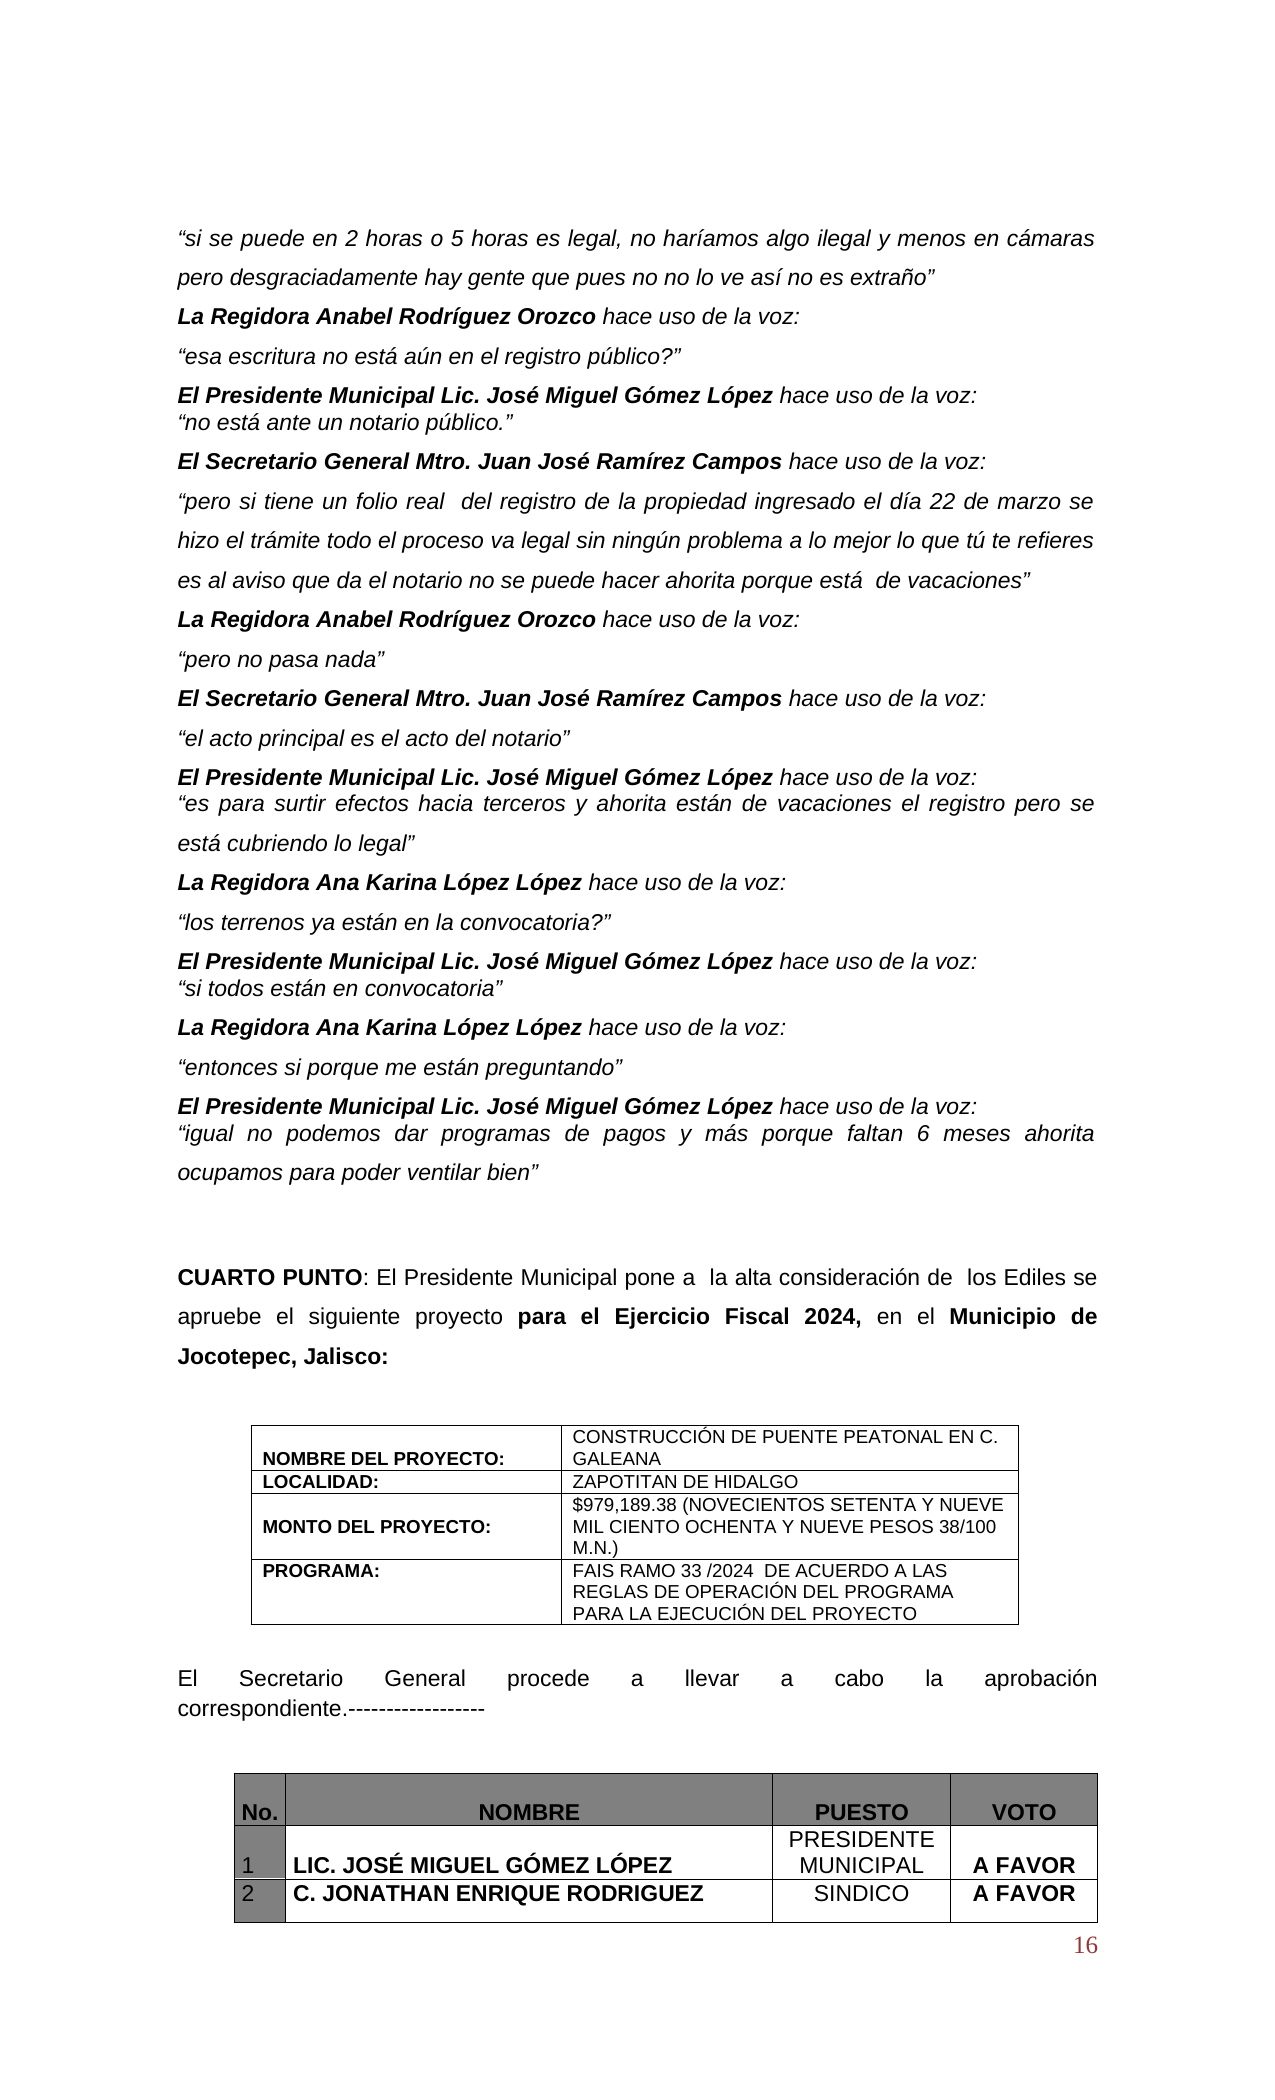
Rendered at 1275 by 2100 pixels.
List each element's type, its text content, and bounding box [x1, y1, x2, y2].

table_cell FAIS RAMO 33 /2024 DE ACUERDO A LAS REGLAS DE OPERACIÓN DEL PROGRAMA PARA LA EJECUCIÓN DEL PROYECTO [562, 1560, 1018, 1624]
text “entonces si porque me están preguntando” [177, 1054, 1098, 1080]
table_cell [286, 1880, 772, 1922]
table_cell PRESIDENTE MUNICIPAL [773, 1826, 950, 1878]
table_cell SINDICO MUNICIPAL [773, 1880, 950, 1922]
table_header NOMBRE [286, 1774, 772, 1825]
table_cell PROGRAMA: [252, 1560, 561, 1624]
table_cell A FAVOR [951, 1880, 1097, 1922]
text La Regidora Ana Karina López López hace uso de la voz: [177, 869, 1098, 896]
text El Secretario General Mtro. Juan José Ramírez Campos hace uso de la voz: [177, 685, 1098, 711]
table_cell 2 [235, 1880, 285, 1922]
text La Regidora Anabel Rodríguez Orozco hace uso de la voz: [177, 606, 1098, 632]
table_header NOMBRE DEL PROYECTO: [252, 1426, 561, 1470]
text El Presidente Municipal Lic. José Miguel Gómez López hace uso de la voz: [177, 948, 1098, 975]
text La Regidora Ana Karina López López hace uso de la voz: [177, 1014, 1098, 1041]
text “pero no pasa nada” [177, 646, 1098, 672]
table_header No. [235, 1774, 285, 1825]
text “si se puede en 2 horas o 5 horas es legal, no haríamos algo ilegal y menos en cámaras pero desgraciadamente hay gente que pues no no lo ve así no es extraño” [177, 224, 1098, 290]
text El Secretario General procede a llevar a cabo la aprobación correspondiente.------------------ [177, 1665, 1098, 1721]
text El Secretario General Mtro. Juan José Ramírez Campos hace uso de la voz: [177, 448, 1098, 474]
table_header CONSTRUCCIÓN DE PUENTE PEATONAL EN C. GALEANA [562, 1426, 1018, 1470]
text “los terrenos ya están en la convocatoria?” [177, 909, 1098, 935]
text “el acto principal es el acto del notario” [177, 724, 1098, 751]
table_cell $979,189.38 (NOVECIENTOS SETENTA Y NUEVE MIL CIENTO OCHENTA Y NUEVE PESOS 38/100 M.N.) [562, 1494, 1018, 1558]
text “esa escritura no está aún en el registro público?” [177, 343, 1098, 369]
table_cell MONTO DEL PROYECTO: [252, 1494, 561, 1558]
text “igual no podemos dar programas de pagos y más porque faltan 6 meses ahorita ocupamos para poder ventilar bien” [177, 1119, 1098, 1185]
text “si todos están en convocatoria” [177, 975, 1098, 1001]
text “pero si tiene un folio real del registro de la propiedad ingresado el día 22 de marzo se hizo el trámite todo el proceso va legal sin ningún problema a lo mejor lo que tú te refieres es al aviso que da el notario no se puede hacer ahorita porque está de vacaciones” [177, 488, 1098, 593]
table_header VOTO [951, 1774, 1097, 1825]
table_cell 1 [235, 1826, 285, 1878]
text El Presidente Municipal Lic. José Miguel Gómez López hace uso de la voz: [177, 764, 1098, 790]
text “es para surtir efectos hacia terceros y ahorita están de vacaciones el registro pero se está cubriendo lo legal” [177, 790, 1098, 856]
text El Presidente Municipal Lic. José Miguel Gómez López hace uso de la voz: [177, 1093, 1098, 1119]
text CUARTO PUNTO: El Presidente Municipal pone a la alta consideración de los Ediles se apruebe el siguiente proyecto para el Ejercicio Fiscal 2024, en el Municipio de Jocotepec, Jalisco: [177, 1264, 1098, 1369]
table_cell LOCALIDAD: [252, 1471, 561, 1493]
table_header PUESTO [773, 1774, 950, 1825]
table_cell A FAVOR [951, 1826, 1097, 1878]
text La Regidora Anabel Rodríguez Orozco hace uso de la voz: [177, 303, 1098, 330]
text “no está ante un notario público.” [177, 409, 1098, 435]
table_cell LIC. JOSÉ MIGUEL GÓMEZ LÓPEZ [286, 1826, 772, 1878]
text El Presidente Municipal Lic. José Miguel Gómez López hace uso de la voz: [177, 382, 1098, 409]
table_cell ZAPOTITAN DE HIDALGO [562, 1471, 1018, 1493]
